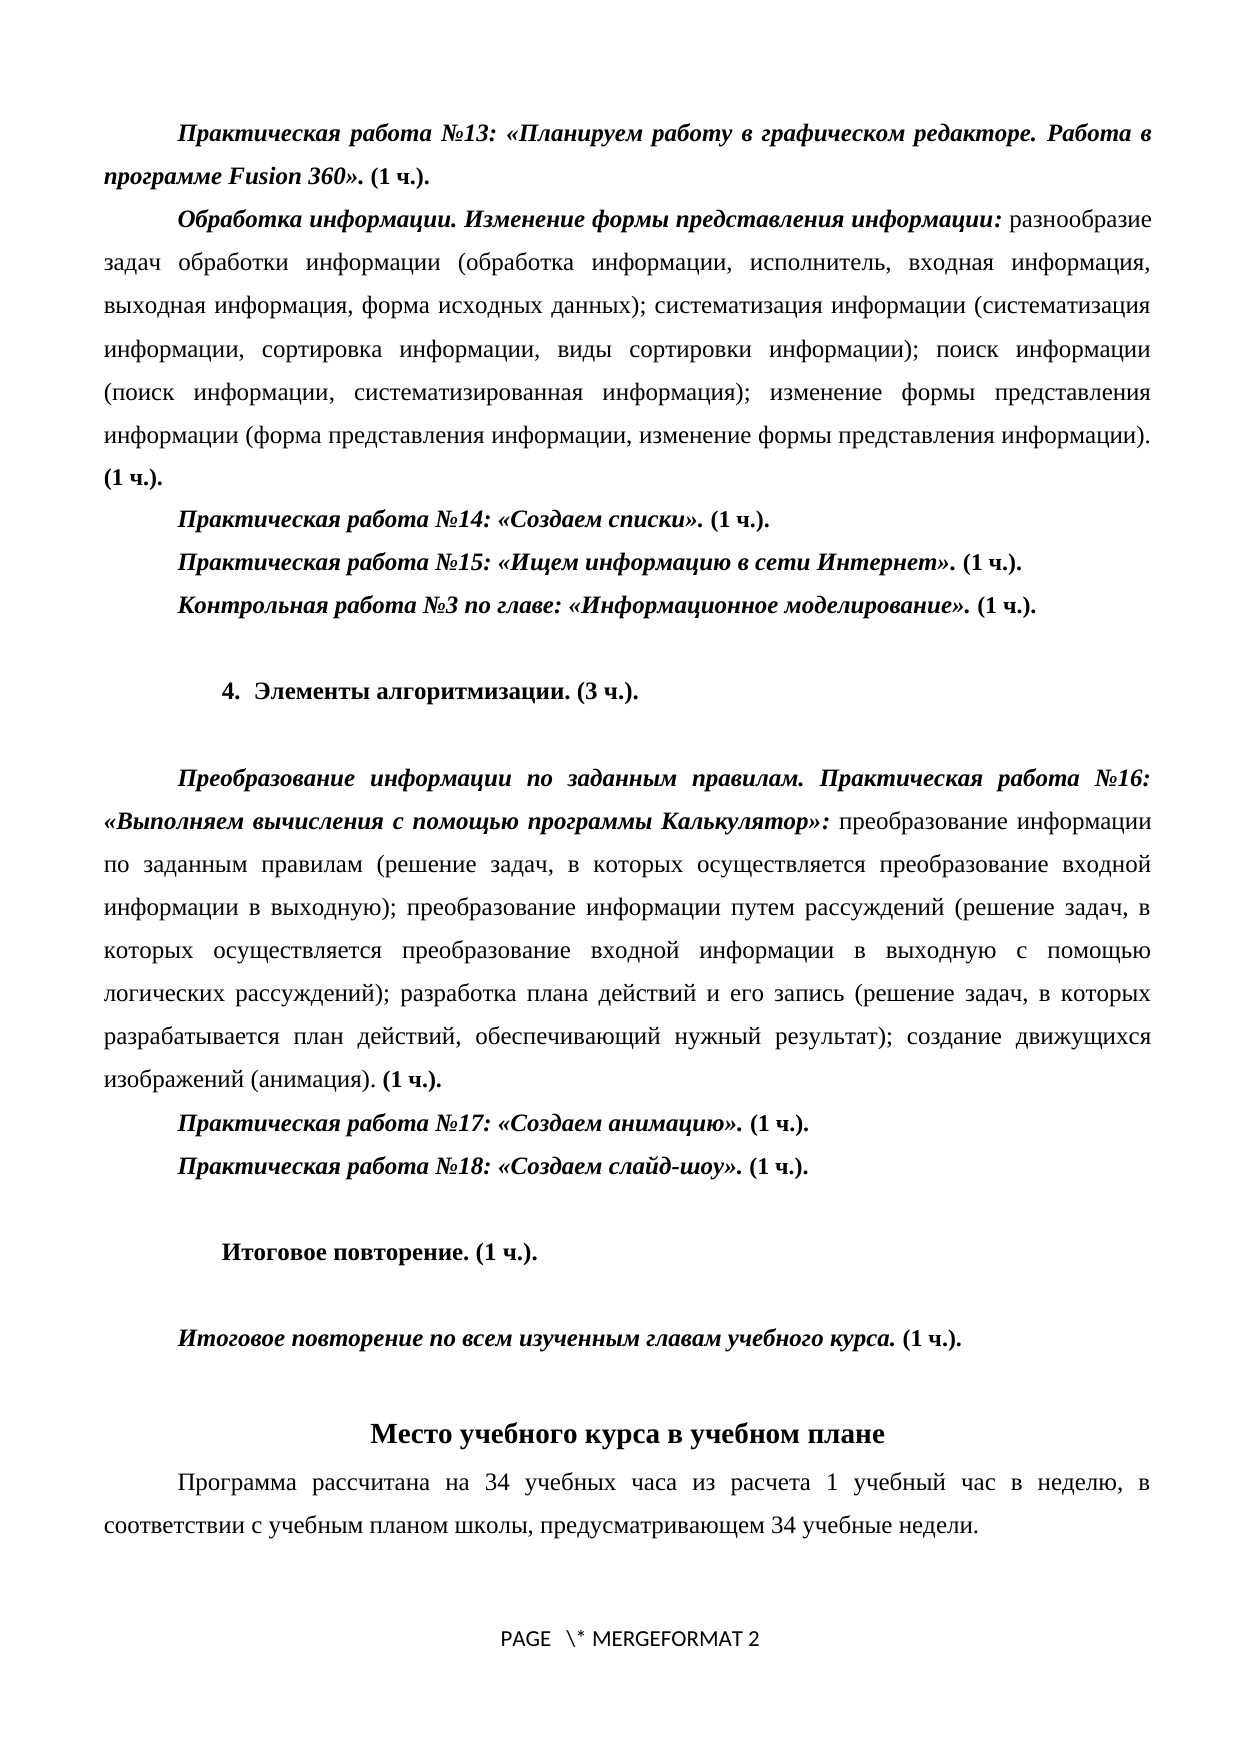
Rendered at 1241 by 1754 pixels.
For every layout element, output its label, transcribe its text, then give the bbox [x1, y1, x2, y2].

text Итоговое повторение по всем изученным главам учебного курса. (1 ч.). [103, 1323, 1152, 1352]
text Контрольная работа №3 по главе: «Информационное моделирование». (1 ч.). [103, 590, 1152, 619]
text Программа рассчитана на 34 учебных часа из расчета 1 учебный час в неделю, в соответствии с учебным планом школы, предусматривающем 34 учебные недели. [103, 1467, 1152, 1539]
text Итоговое повторение. (1 ч.). [222, 1237, 1152, 1266]
text Практическая работа №14: «Создаем списки». (1 ч.). [103, 504, 1152, 533]
text Обработка информации. Изменение формы представления информации: разнообразие задач обработки информации (обработка информации, исполнитель, входная информация, выходная информация, форма исходных данных); систематизация информации (систематизация информации, сортировка информации, виды сортировки информации); поиск информации (поиск информации, систематизированная информация); изменение формы представления информации (форма представления информации, изменение формы представления информации). (1 ч.). [103, 204, 1152, 490]
text Практическая работа №17: «Создаем анимацию». (1 ч.). [103, 1108, 1152, 1136]
text Место учебного курса в учебном плане [103, 1417, 1152, 1450]
text Преобразование информации по заданным правилам. Практическая работа №16: «Выполняем вычисления с помощью программы Калькулятор»: преобразование информации по заданным правилам (решение задач, в которых осуществляется преобразование входной информации в выходную); преобразование информации путем рассуждений (решение задач, в которых осуществляется преобразование входной информации в выходную с помощью логических рассуждений); разработка плана действий и его запись (решение задач, в которых разрабатывается план действий, обеспечивающий нужный результат); создание движущихся изображений (анимация). (1 ч.). [103, 763, 1152, 1093]
text Практическая работа №15: «Ищем информацию в сети Интернет». (1 ч.). [103, 547, 1152, 576]
text Практическая работа №13: «Планируем работу в графическом редакторе. Работа в программе Fusion 360». (1 ч.). [103, 118, 1152, 190]
list Элементы алгоритмизации. (3 ч.). [222, 676, 1152, 705]
text Практическая работа №18: «Создаем слайд-шоу». (1 ч.). [103, 1151, 1152, 1179]
